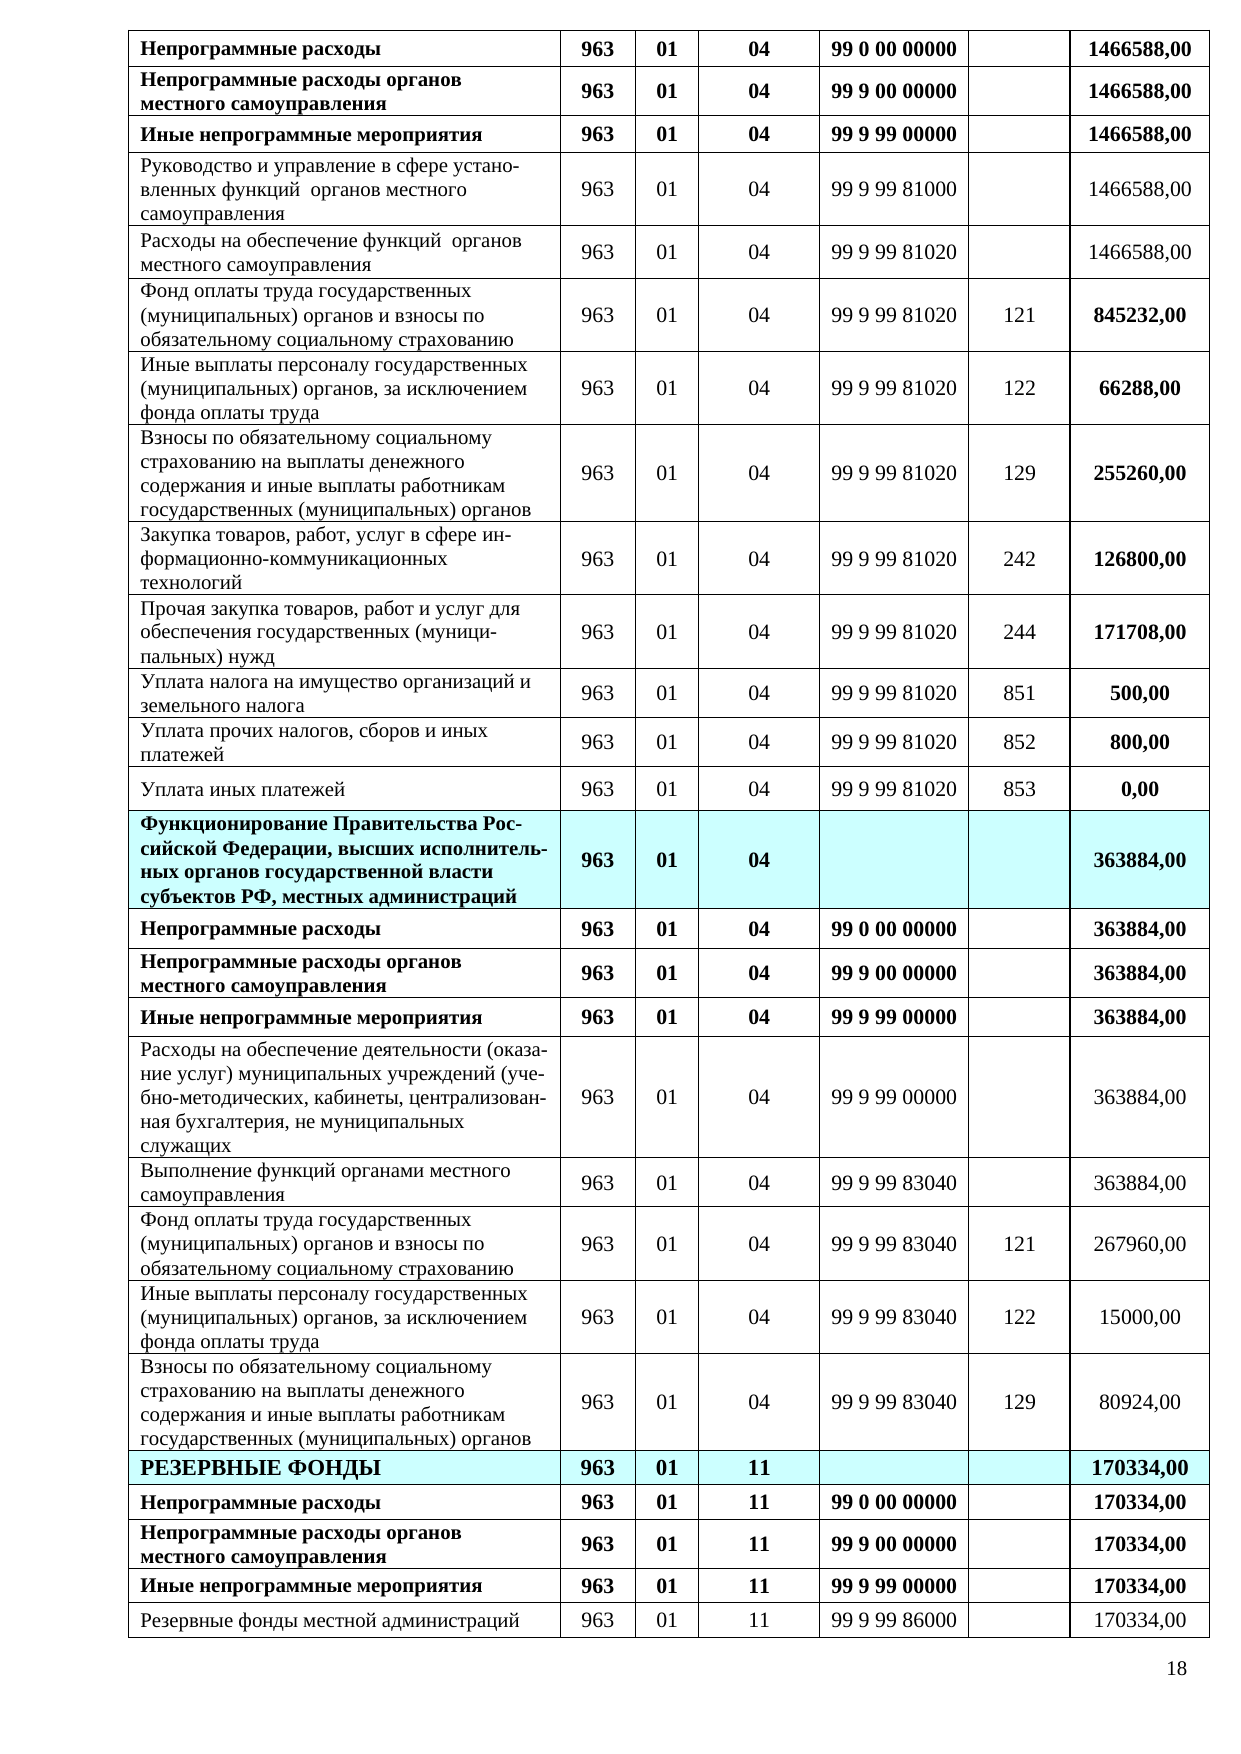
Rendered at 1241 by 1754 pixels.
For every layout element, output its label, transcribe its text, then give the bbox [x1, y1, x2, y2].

table_cell 01 [636, 522, 698, 594]
table_cell [969, 909, 1069, 948]
table_cell Руководство и управление в сфере устано-вленных функций органов местного самоуправления [129, 153, 560, 225]
table_cell Закупка товаров, работ, услуг в сфере ин-формационно-коммуникационных технологий [129, 522, 560, 594]
table_cell Функционирование Правительства Рос-сийской Федерации, высших исполнитель-ных органов государственной власти субъектов РФ, местных администраций [129, 811, 560, 908]
table_cell 963 [561, 425, 635, 521]
table_cell 04 [699, 1037, 819, 1157]
table_cell 853 [969, 767, 1069, 810]
table_cell 963 [561, 811, 635, 908]
table_cell 99 9 99 81020 [820, 767, 968, 810]
table_cell 01 [636, 909, 698, 948]
table_cell 963 [561, 1037, 635, 1157]
table_cell 845232,00 [1071, 279, 1209, 351]
table_cell 04 [699, 1281, 819, 1353]
table_cell 04 [699, 279, 819, 351]
table_cell Непрограммные расходы [129, 31, 560, 66]
table_cell 963 [561, 1485, 635, 1518]
table_cell [969, 1451, 1069, 1484]
table_cell 01 [636, 1451, 698, 1484]
table_cell Непрограммные расходы органов местного самоуправления [129, 1520, 560, 1568]
table_cell 04 [699, 352, 819, 424]
table_cell 99 9 00 00000 [820, 949, 968, 997]
table_cell 01 [636, 116, 698, 152]
table_cell 01 [636, 595, 698, 668]
table_cell 01 [636, 425, 698, 521]
table_cell [969, 949, 1069, 997]
table_cell 852 [969, 718, 1069, 766]
table_cell 242 [969, 522, 1069, 594]
table_cell 800,00 [1071, 718, 1209, 766]
table_cell 963 [561, 1281, 635, 1353]
table_cell 04 [699, 1158, 819, 1206]
table_cell 99 9 99 00000 [820, 998, 968, 1036]
table_cell 01 [636, 67, 698, 115]
table_cell [969, 1603, 1069, 1637]
table_cell 0,00 [1071, 767, 1209, 810]
table_cell [969, 226, 1069, 277]
table_cell 04 [699, 31, 819, 66]
table_cell 963 [561, 595, 635, 668]
table_cell 99 9 99 81020 [820, 669, 968, 717]
table_cell 04 [699, 595, 819, 668]
table_cell 963 [561, 909, 635, 948]
table_cell 99 0 00 00000 [820, 31, 968, 66]
table_cell 01 [636, 1354, 698, 1450]
table_cell 363884,00 [1071, 1037, 1209, 1157]
table_cell Взносы по обязательному социальному страхованию на выплаты денежного содержания и иные выплаты работникам государственных (муниципальных) органов [129, 1354, 560, 1450]
table_cell 04 [699, 67, 819, 115]
table_cell 01 [636, 352, 698, 424]
table_cell 121 [969, 1207, 1069, 1279]
table_cell [969, 1485, 1069, 1518]
table_cell 04 [699, 522, 819, 594]
table_cell Непрограммные расходы [129, 909, 560, 948]
table_cell 963 [561, 1354, 635, 1450]
table_cell 1466588,00 [1071, 153, 1209, 225]
table_cell РЕЗЕРВНЫЕ ФОНДЫ [129, 1451, 560, 1484]
table_cell [969, 811, 1069, 908]
table_cell 170334,00 [1071, 1569, 1209, 1602]
table_cell 01 [636, 718, 698, 766]
table_cell Расходы на обеспечение функций органов местного самоуправления [129, 226, 560, 277]
table_cell Уплата налога на имущество организаций и земельного налога [129, 669, 560, 717]
table_cell 99 9 99 81000 [820, 153, 968, 225]
table_cell 99 0 00 00000 [820, 1485, 968, 1518]
table_cell 963 [561, 522, 635, 594]
table_cell 01 [636, 31, 698, 66]
table_cell Иные непрограммные мероприятия [129, 116, 560, 152]
table_cell 129 [969, 1354, 1069, 1450]
table_cell 500,00 [1071, 669, 1209, 717]
table_cell 01 [636, 153, 698, 225]
table_cell 963 [561, 67, 635, 115]
table_cell 01 [636, 669, 698, 717]
table_cell 01 [636, 811, 698, 908]
table_cell 129 [969, 425, 1069, 521]
table_cell 01 [636, 279, 698, 351]
table_cell 851 [969, 669, 1069, 717]
table_cell 04 [699, 226, 819, 277]
table_cell Иные выплаты персоналу государственных (муниципальных) органов, за исключением фонда оплаты труда [129, 1281, 560, 1353]
table_cell 963 [561, 116, 635, 152]
table_cell 04 [699, 669, 819, 717]
table_cell 963 [561, 352, 635, 424]
table_cell 99 9 00 00000 [820, 67, 968, 115]
table_cell 963 [561, 1207, 635, 1279]
table_cell [969, 1037, 1069, 1157]
table_cell 99 0 00 00000 [820, 909, 968, 948]
table_cell 99 9 00 00000 [820, 1520, 968, 1568]
table_cell [820, 1451, 968, 1484]
table_cell 01 [636, 1207, 698, 1279]
table_cell 963 [561, 998, 635, 1036]
table_cell Непрограммные расходы органов местного самоуправления [129, 949, 560, 997]
table_cell 04 [699, 116, 819, 152]
table_cell 963 [561, 949, 635, 997]
table_cell 963 [561, 279, 635, 351]
table_cell [969, 998, 1069, 1036]
table_cell Иные непрограммные мероприятия [129, 1569, 560, 1602]
table_cell 126800,00 [1071, 522, 1209, 594]
table_cell 01 [636, 1569, 698, 1602]
table_cell 01 [636, 226, 698, 277]
table_cell 99 9 99 83040 [820, 1207, 968, 1279]
table_cell [969, 67, 1069, 115]
table_cell 99 9 99 81020 [820, 718, 968, 766]
table_cell Фонд оплаты труда государственных (муниципальных) органов и взносы по обязательному социальному страхованию [129, 279, 560, 351]
table_cell 04 [699, 811, 819, 908]
table_cell 01 [636, 1281, 698, 1353]
table_cell [969, 1520, 1069, 1568]
table_cell 171708,00 [1071, 595, 1209, 668]
table_cell 363884,00 [1071, 909, 1209, 948]
table_cell 04 [699, 767, 819, 810]
table_cell 963 [561, 153, 635, 225]
table_cell 01 [636, 1603, 698, 1637]
table_cell 363884,00 [1071, 949, 1209, 997]
table_cell 04 [699, 909, 819, 948]
table_cell 04 [699, 1207, 819, 1279]
table_cell 363884,00 [1071, 811, 1209, 908]
table_cell 363884,00 [1071, 998, 1209, 1036]
table_cell 99 9 99 83040 [820, 1281, 968, 1353]
table_cell Расходы на обеспечение деятельности (оказа-ние услуг) муниципальных учреждений (уче-бно-методических, кабинеты, централизован-ная бухгалтерия, не муниципальных служащих [129, 1037, 560, 1157]
table_cell 99 9 99 81020 [820, 279, 968, 351]
table_cell 01 [636, 1158, 698, 1206]
table_cell [969, 1569, 1069, 1602]
table_cell 122 [969, 1281, 1069, 1353]
table_cell 1466588,00 [1071, 116, 1209, 152]
table_cell 963 [561, 1569, 635, 1602]
table_cell 04 [699, 718, 819, 766]
table_cell 99 9 99 81020 [820, 425, 968, 521]
table_cell 99 9 99 81020 [820, 226, 968, 277]
table_cell 01 [636, 1485, 698, 1518]
table_cell 99 9 99 00000 [820, 116, 968, 152]
table_cell 80924,00 [1071, 1354, 1209, 1450]
table_cell 99 9 99 86000 [820, 1603, 968, 1637]
table_cell Непрограммные расходы органов местного самоуправления [129, 67, 560, 115]
table_cell 1466588,00 [1071, 67, 1209, 115]
table_cell [969, 31, 1069, 66]
table_cell 121 [969, 279, 1069, 351]
table_cell 04 [699, 425, 819, 521]
table_cell 01 [636, 1520, 698, 1568]
table_cell 170334,00 [1071, 1520, 1209, 1568]
table_cell 99 9 99 81020 [820, 595, 968, 668]
table_cell 963 [561, 226, 635, 277]
table_cell Резервные фонды местной администраций [129, 1603, 560, 1637]
table_cell 01 [636, 949, 698, 997]
table_cell 122 [969, 352, 1069, 424]
table_cell 99 9 99 81020 [820, 352, 968, 424]
table_cell 963 [561, 1520, 635, 1568]
table_cell Непрограммные расходы [129, 1485, 560, 1518]
table_cell Прочая закупка товаров, работ и услуг для обеспечения государственных (муници-пальных) нужд [129, 595, 560, 668]
table_cell 11 [699, 1603, 819, 1637]
table_cell 99 9 99 00000 [820, 1569, 968, 1602]
table_cell Взносы по обязательному социальному страхованию на выплаты денежного содержания и иные выплаты работникам государственных (муниципальных) органов [129, 425, 560, 521]
table_cell 04 [699, 998, 819, 1036]
table_cell 267960,00 [1071, 1207, 1209, 1279]
table_cell 99 9 99 81020 [820, 522, 968, 594]
table_cell [969, 116, 1069, 152]
table_cell 04 [699, 1354, 819, 1450]
table_cell 363884,00 [1071, 1158, 1209, 1206]
table_cell [820, 811, 968, 908]
table_cell 99 9 99 83040 [820, 1158, 968, 1206]
table_cell Уплата прочих налогов, сборов и иных платежей [129, 718, 560, 766]
table_cell 255260,00 [1071, 425, 1209, 521]
table_cell 244 [969, 595, 1069, 668]
table_cell 04 [699, 153, 819, 225]
table_cell 99 9 99 83040 [820, 1354, 968, 1450]
table_cell 99 9 99 00000 [820, 1037, 968, 1157]
table_cell 01 [636, 1037, 698, 1157]
table_cell 963 [561, 31, 635, 66]
table_cell Иные выплаты персоналу государственных (муниципальных) органов, за исключением фонда оплаты труда [129, 352, 560, 424]
table_cell 01 [636, 998, 698, 1036]
table_cell 963 [561, 669, 635, 717]
table_cell 66288,00 [1071, 352, 1209, 424]
table_cell 11 [699, 1520, 819, 1568]
table_cell 963 [561, 767, 635, 810]
table_cell 963 [561, 718, 635, 766]
table_cell 170334,00 [1071, 1451, 1209, 1484]
table_cell 170334,00 [1071, 1485, 1209, 1518]
table_cell Уплата иных платежей [129, 767, 560, 810]
table_cell 01 [636, 767, 698, 810]
table_cell 963 [561, 1158, 635, 1206]
table_cell 963 [561, 1603, 635, 1637]
table_cell [969, 1158, 1069, 1206]
table_cell 15000,00 [1071, 1281, 1209, 1353]
table_cell 11 [699, 1485, 819, 1518]
table_cell Фонд оплаты труда государственных (муниципальных) органов и взносы по обязательному социальному страхованию [129, 1207, 560, 1279]
table_cell 963 [561, 1451, 635, 1484]
table_cell 170334,00 [1071, 1603, 1209, 1637]
table_cell [969, 153, 1069, 225]
table_cell 11 [699, 1451, 819, 1484]
table_cell 04 [699, 949, 819, 997]
table_cell 11 [699, 1569, 819, 1602]
table_cell Иные непрограммные мероприятия [129, 998, 560, 1036]
table_cell Выполнение функций органами местного самоуправления [129, 1158, 560, 1206]
table_cell 1466588,00 [1071, 226, 1209, 277]
table_cell 1466588,00 [1071, 31, 1209, 66]
